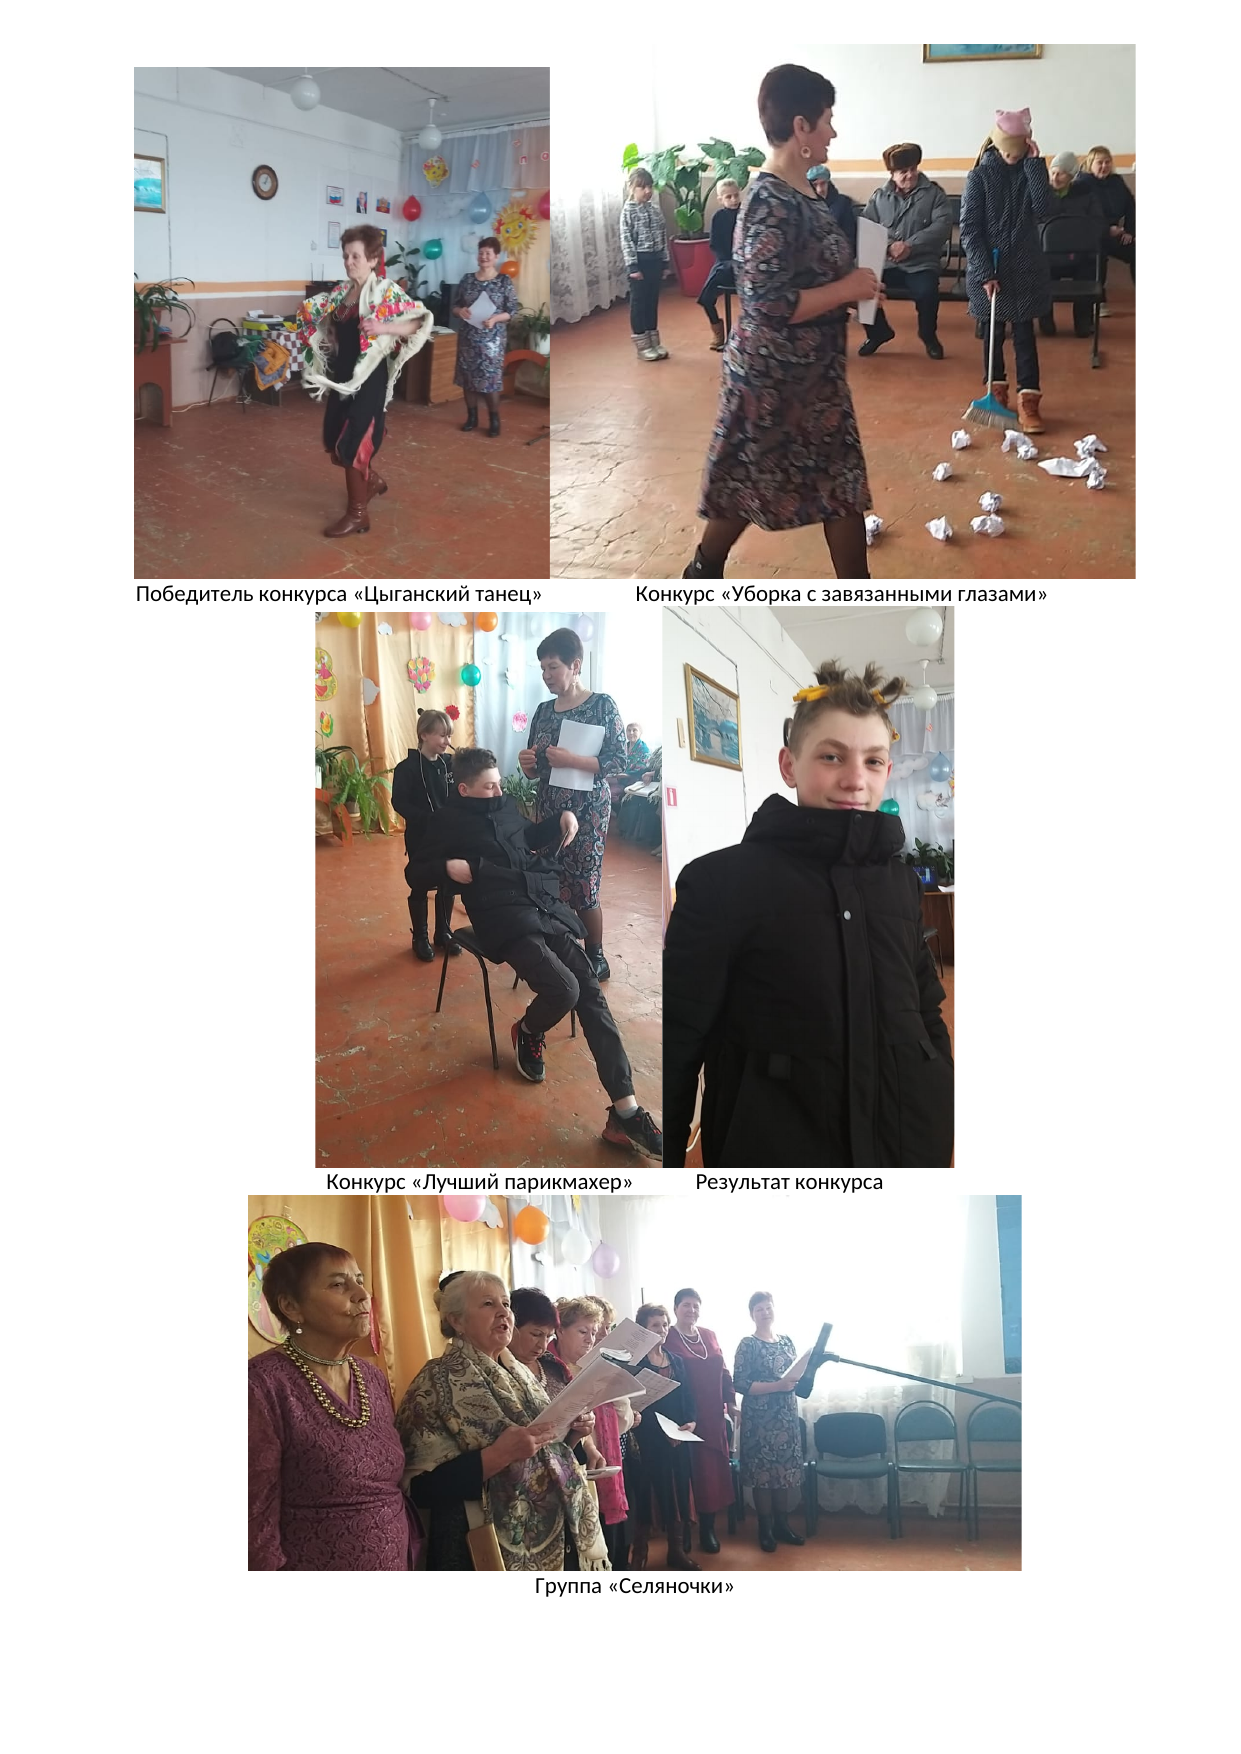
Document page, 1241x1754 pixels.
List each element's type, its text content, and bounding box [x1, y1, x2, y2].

text Победитель конкурса «Цыганский танец» Конкурс «Уборка с завязанными глазами» [74, 579, 1196, 607]
text Группа «Селяночки» [74, 1571, 1196, 1599]
text Конкурс «Лучший парикмахер» Результат конкурса [74, 1167, 1196, 1195]
picture [315, 606, 955, 1168]
picture [248, 1195, 1022, 1571]
picture [134, 44, 1136, 579]
